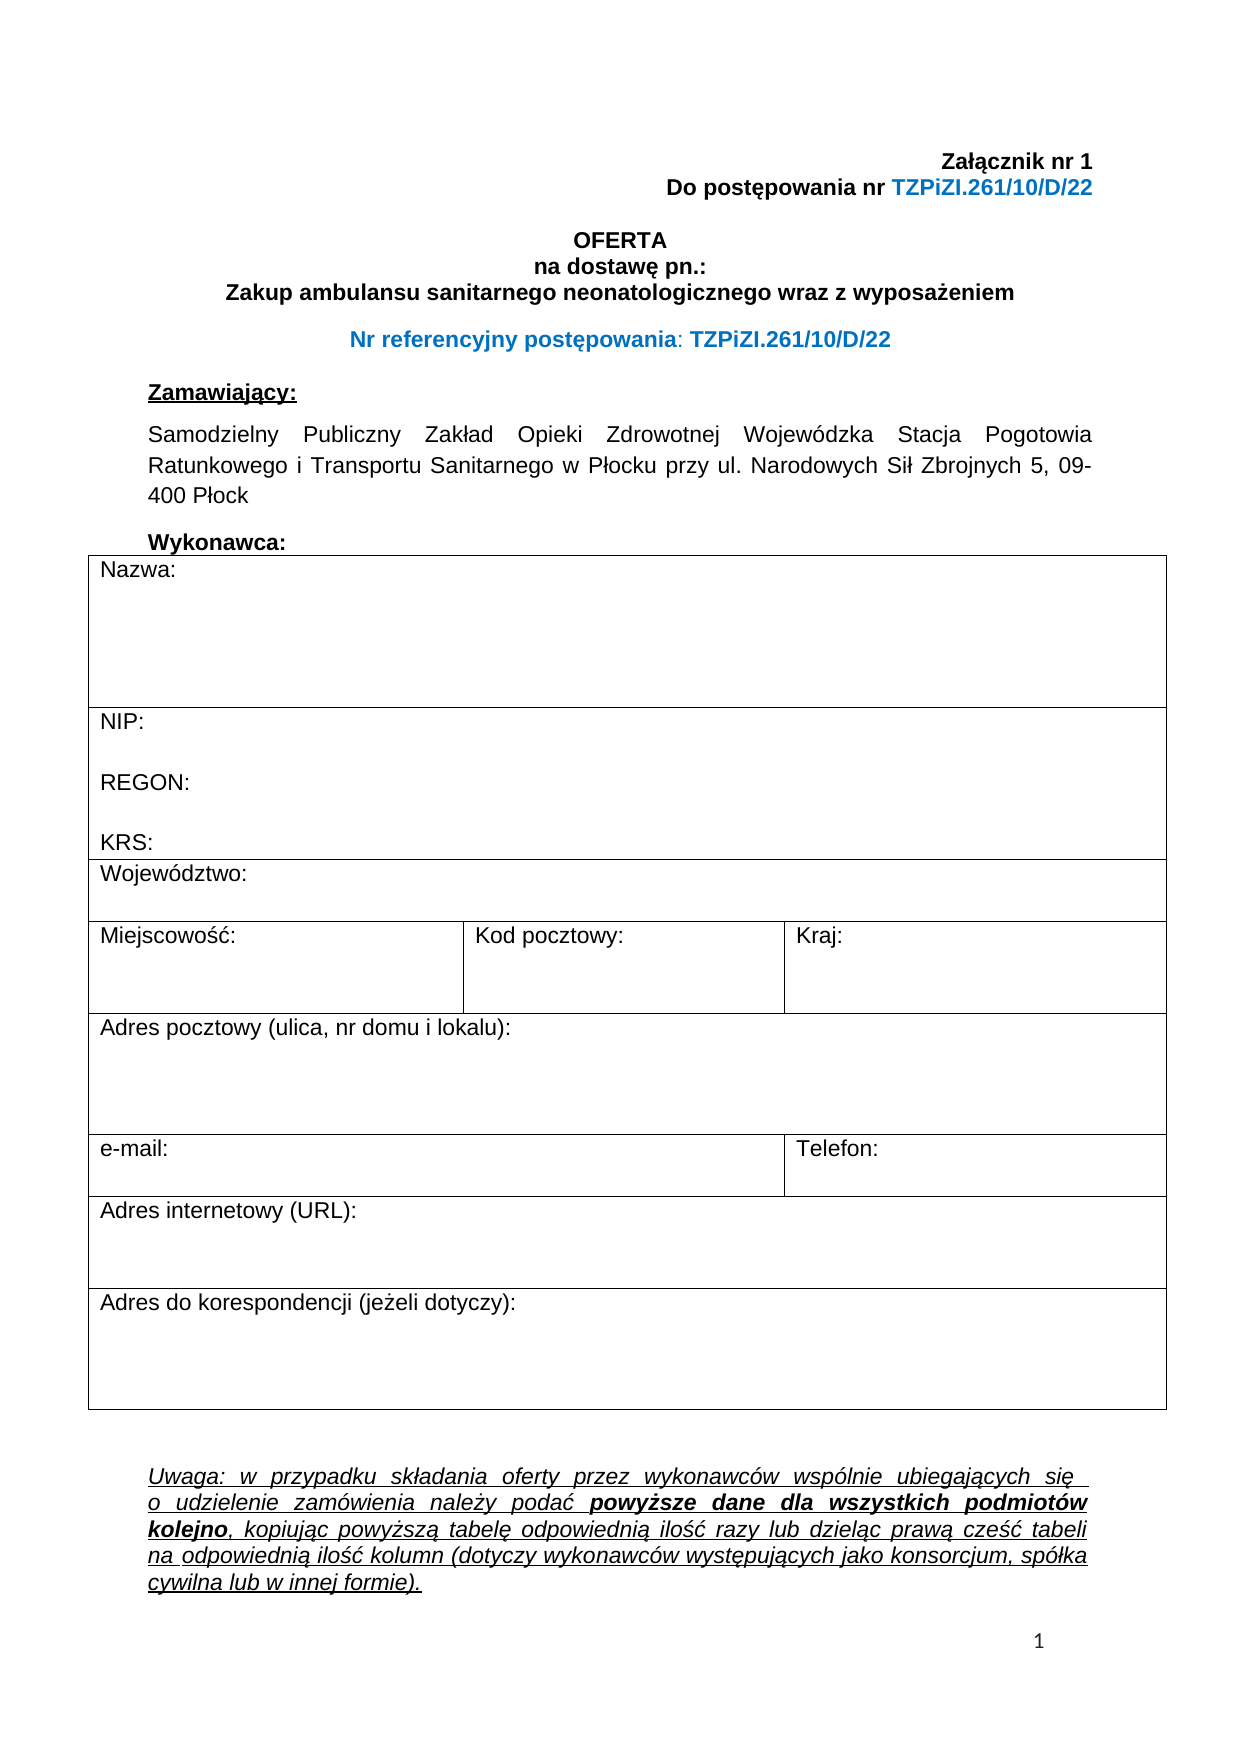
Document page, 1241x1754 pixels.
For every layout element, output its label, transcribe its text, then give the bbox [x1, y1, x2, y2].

text Załącznik nr 1 [148, 148, 1093, 174]
table_cell Adres do korespondencji (jeżeli dotyczy): [89, 1289, 1166, 1409]
table_header Nazwa: [89, 556, 1166, 707]
text Wykonawca: [148, 529, 1093, 555]
text Do postępowania nr TZPiZI.261/10/D/22 [148, 174, 1093, 200]
text Zamawiający: [148, 378, 1093, 405]
text Uwaga: w przypadku składania oferty przez wykonawców wspólnie ubiegających się o udzielenie zamówienia należy podać powyższe dane dla wszystkich podmiotów kolejno, kopiując powyższą tabelę odpowiednią ilość razy lub dzieląc prawą cześć tabeli na odpowiednią ilość kolumn (dotyczy wykonawców występujących jako konsorcjum, spółka cywilna lub w innej formie). [148, 1463, 1090, 1595]
table_cell e-mail: [89, 1135, 784, 1196]
text Zakup ambulansu sanitarnego neonatologicznego wraz z wyposażeniem [148, 279, 1093, 306]
text Samodzielny Publiczny Zakład Opieki Zdrowotnej Wojewódzka Stacja Pogotowia Ratunkowego i Transportu Sanitarnego w Płocku przy ul. Narodowych Sił Zbrojnych 5, 09-400 Płock [148, 421, 1093, 508]
table_cell Kod pocztowy: [464, 922, 784, 1012]
table_cell Województwo: [89, 860, 1166, 921]
table_cell Adres pocztowy (ulica, nr domu i lokalu): [89, 1014, 1166, 1134]
table_cell Telefon: [785, 1135, 1166, 1196]
table_cell NIP: REGON: KRS: [89, 708, 1166, 859]
table_cell Kraj: [785, 922, 1166, 1012]
table_cell Miejscowość: [89, 922, 463, 1012]
text Nr referencyjny postępowania: TZPiZI.261/10/D/22 [148, 326, 1093, 352]
table_cell Adres internetowy (URL): [89, 1197, 1166, 1287]
text na dostawę pn.: [148, 253, 1093, 279]
text OFERTA [148, 227, 1093, 253]
